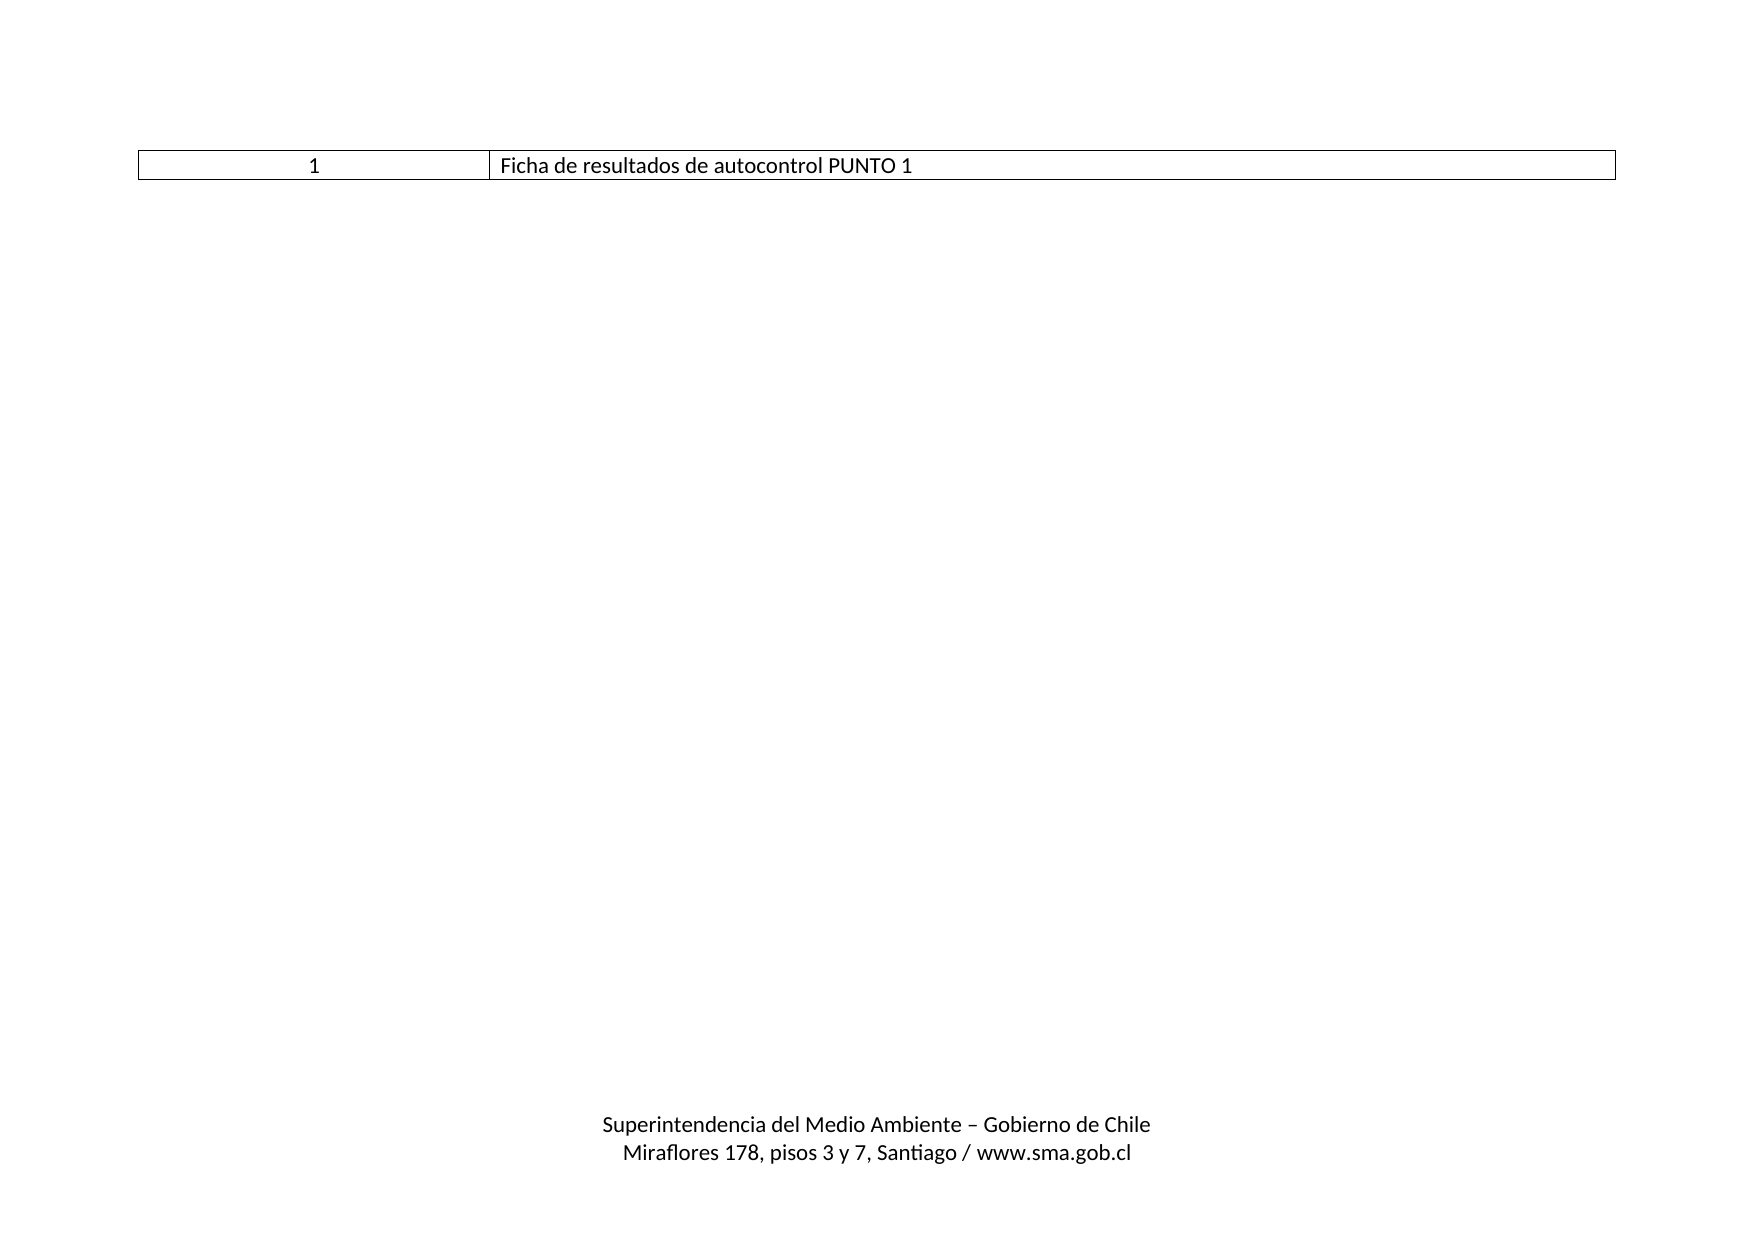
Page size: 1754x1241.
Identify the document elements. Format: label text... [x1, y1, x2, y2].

table_cell 1 [139, 151, 489, 179]
table_cell Ficha de resultados de autocontrol PUNTO 1 [490, 151, 1615, 179]
